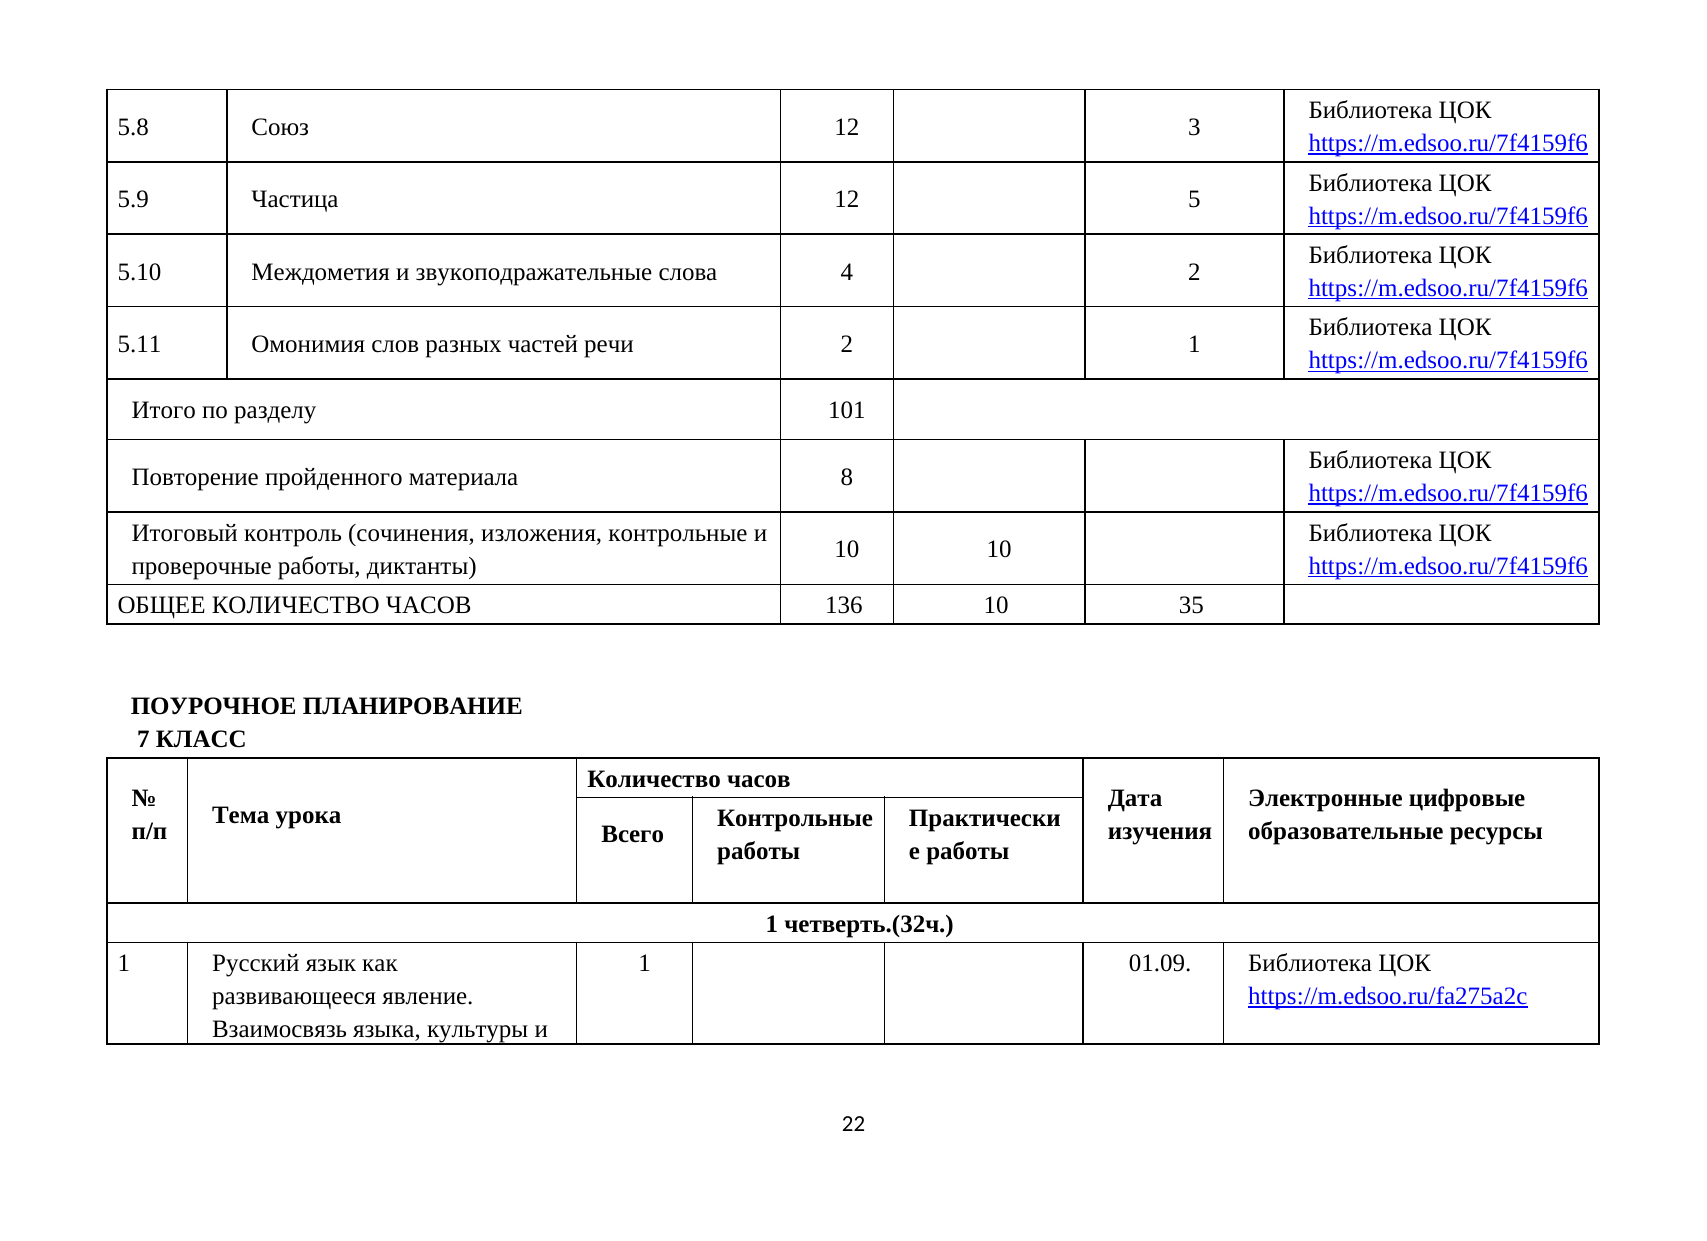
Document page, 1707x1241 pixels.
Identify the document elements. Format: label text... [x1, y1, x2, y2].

table_cell [894, 307, 1084, 378]
table_cell 101 [781, 380, 893, 439]
table_header Тема урока [188, 759, 576, 902]
table_cell Библиотека ЦОК https://m.edsoo.ru/7f4159f6 [1285, 513, 1598, 583]
table_cell 10 [894, 585, 1084, 623]
table_cell 3 [1086, 90, 1283, 161]
table_cell 5 [1086, 163, 1283, 233]
table_cell [894, 235, 1084, 306]
table_cell 5.10 [108, 235, 226, 306]
table_cell 8 [781, 440, 893, 511]
table_header Количество часов [577, 759, 1082, 796]
table_cell 1 [108, 943, 187, 1043]
table_cell 12 [781, 163, 893, 233]
table_cell 12 [781, 90, 893, 161]
text ПОУРОЧНОЕ ПЛАНИРОВАНИЕ [131, 691, 1588, 720]
table_cell [894, 90, 1084, 161]
table_cell 10 [781, 513, 893, 583]
table_cell Всего [577, 798, 692, 902]
table_cell 1 [1086, 307, 1283, 378]
table_cell 35 [1086, 585, 1283, 623]
table_cell [1086, 513, 1283, 583]
table_cell 01.09. [1084, 943, 1223, 1043]
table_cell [1285, 90, 1598, 161]
table_cell 5.9 [108, 163, 226, 233]
table_cell 2 [781, 307, 893, 378]
table_cell 1 четверть.(32ч.) [108, 904, 1598, 942]
table_cell 5.11 [108, 307, 226, 378]
table_header Дата изучения [1084, 759, 1223, 902]
table_cell 10 [894, 513, 1084, 583]
table_cell Контрольные работы [693, 798, 884, 902]
table_cell [894, 440, 1084, 511]
table_cell Библиотека ЦОК https://m.edsoo.ru/7f4159f6 [1285, 440, 1598, 511]
table_cell 5.8 [108, 90, 226, 161]
table_cell 136 [781, 585, 893, 623]
table_cell Практические работы [885, 798, 1082, 902]
table_cell Итого по разделу [108, 380, 780, 439]
table_cell Итоговый контроль (сочинения, изложения, контрольные и проверочные работы, диктанты) [108, 513, 780, 583]
table_cell 2 [1086, 235, 1283, 306]
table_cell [1285, 163, 1598, 233]
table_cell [1285, 235, 1598, 306]
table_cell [1224, 943, 1598, 1043]
table_cell Частица [228, 163, 780, 233]
table_cell Повторение пройденного материала [108, 440, 780, 511]
table_cell [1285, 585, 1598, 623]
table_cell ОБЩЕЕ КОЛИЧЕСТВО ЧАСОВ [108, 585, 780, 623]
table_cell [1086, 440, 1283, 511]
table_cell [693, 943, 884, 1043]
table_header Электронные цифровые образовательные ресурсы [1224, 759, 1598, 902]
table_cell [894, 163, 1084, 233]
table_cell Союз [228, 90, 780, 161]
table_cell 1 [577, 943, 692, 1043]
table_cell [188, 943, 576, 1043]
text 7 КЛАСС [131, 724, 1588, 753]
table_cell Библиотека ЦОК https://m.edsoo.ru/7f4159f6 [1285, 307, 1598, 378]
table_cell [885, 943, 1082, 1043]
table_cell [894, 380, 1598, 439]
table_cell Междометия и звукоподражательные слова [228, 235, 780, 306]
table_cell Омонимия слов разных частей речи [228, 307, 780, 378]
table_header № п/п [108, 759, 187, 902]
table_cell 4 [781, 235, 893, 306]
